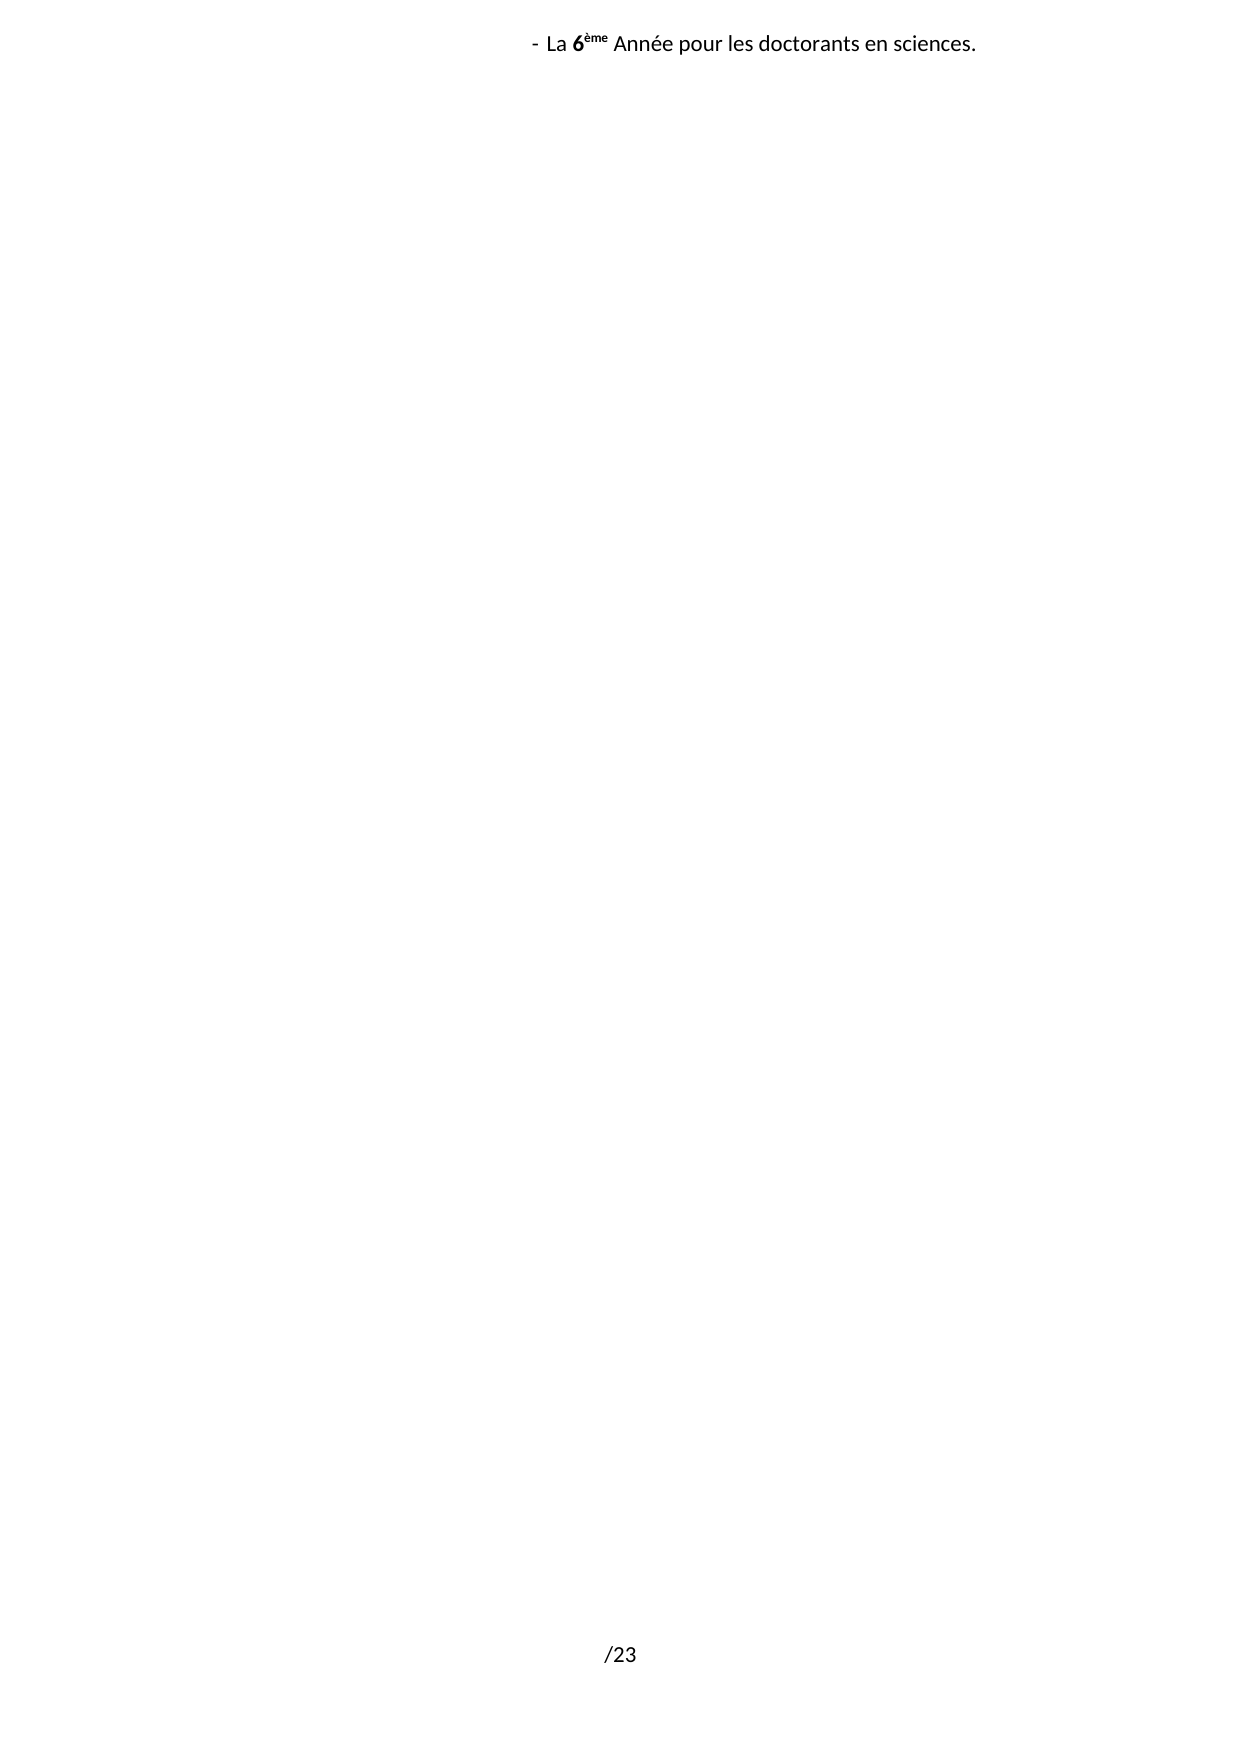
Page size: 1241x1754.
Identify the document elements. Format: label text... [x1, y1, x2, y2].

list La 6ème Année pour les doctorants en sciences. [532, 29, 1152, 58]
